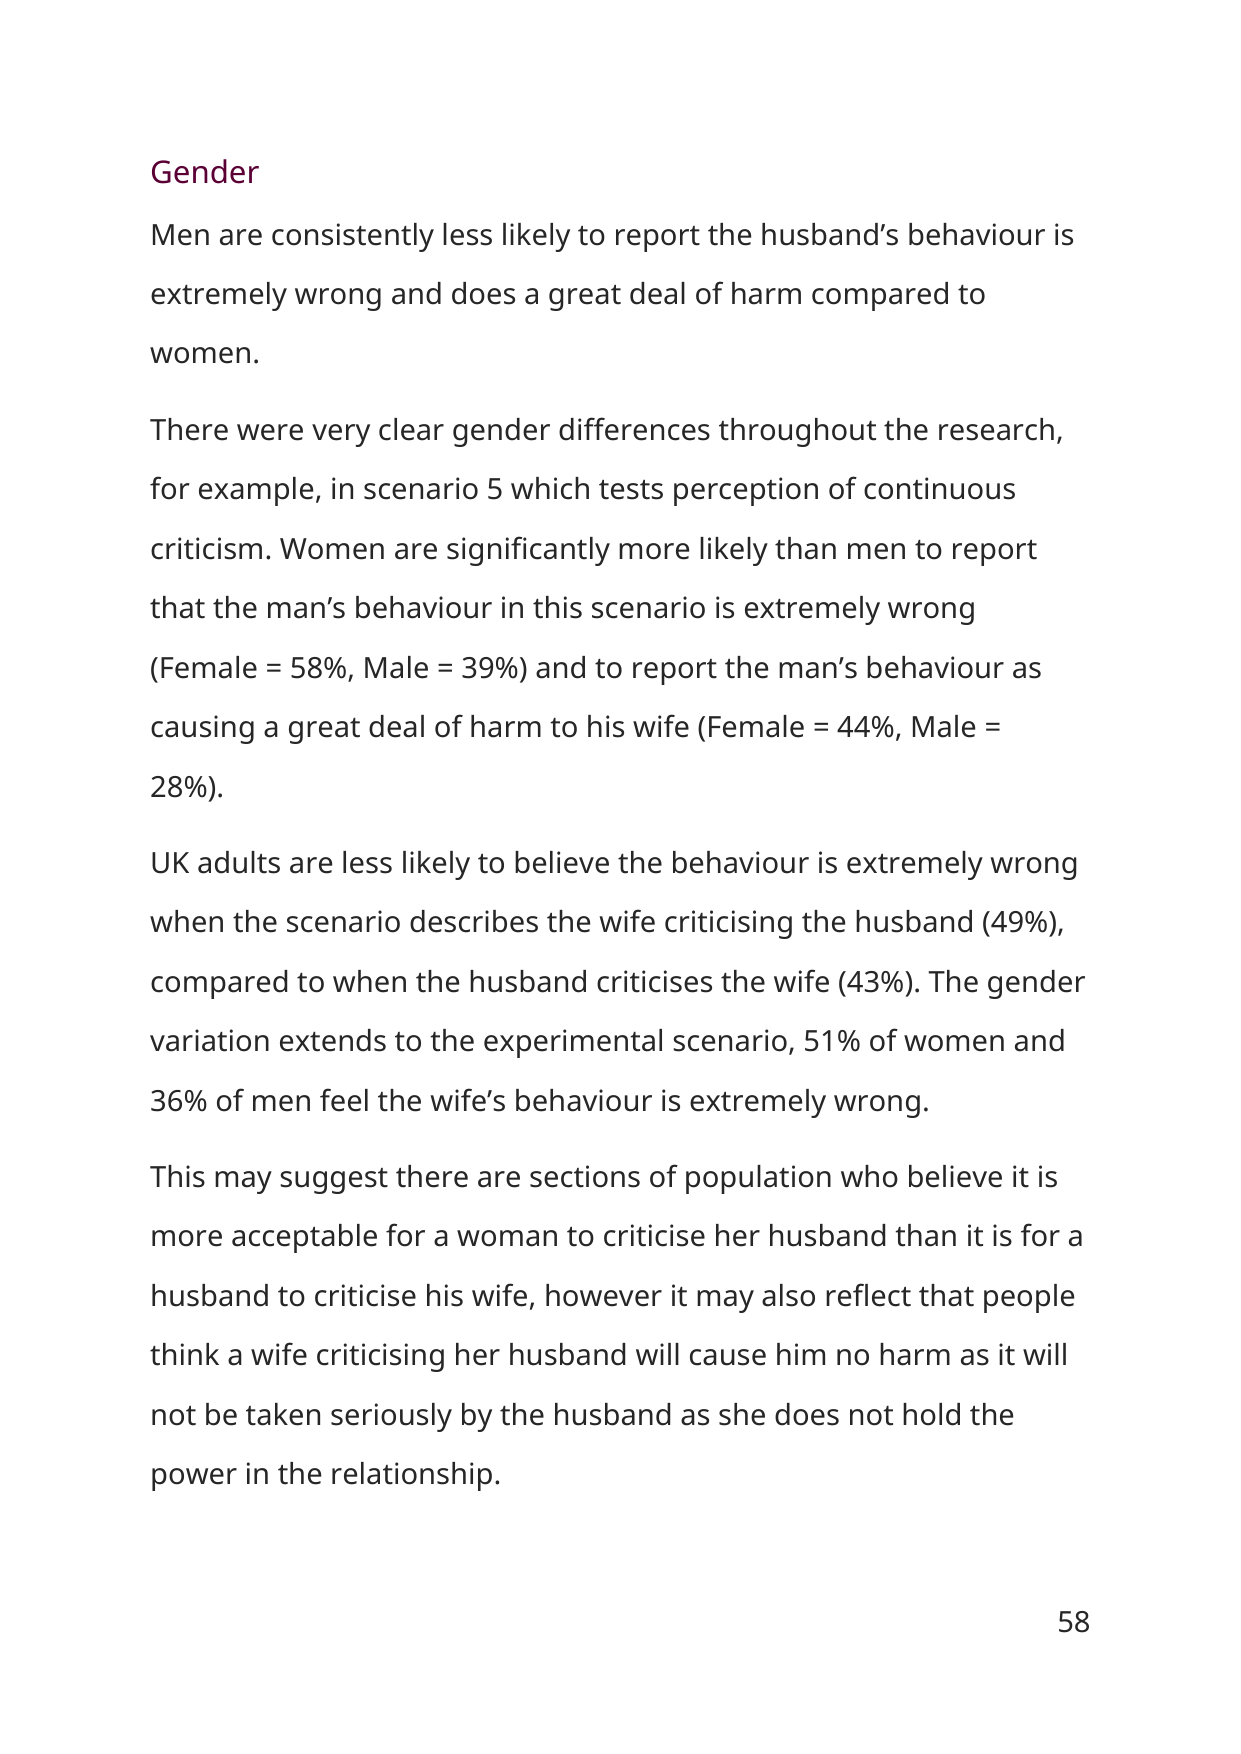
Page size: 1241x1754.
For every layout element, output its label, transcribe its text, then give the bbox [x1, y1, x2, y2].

text There were very clear gender differences throughout the research, for example, in scenario 5 which tests perception of continuous criticism. Women are significantly more likely than men to report that the man’s behaviour in this scenario is extremely wrong (Female = 58%, Male = 39%) and to report the man’s behaviour as causing a great deal of harm to his wife (Female = 44%, Male = 28%). [150, 409, 1090, 806]
text UK adults are less likely to believe the behaviour is extremely wrong when the scenario describes the wife criticising the husband (49%), compared to when the husband criticises the wife (43%). The gender variation extends to the experimental scenario, 51% of women and 36% of men feel the wife’s behaviour is extremely wrong. [150, 842, 1090, 1119]
text Men are consistently less likely to report the husband’s behaviour is extremely wrong and does a great deal of harm compared to women. [150, 214, 1090, 372]
subtitle Gender [150, 150, 1090, 193]
text This may suggest there are sections of population who believe it is more acceptable for a woman to criticise her husband than it is for a husband to criticise his wife, however it may also reflect that people think a wife criticising her husband will cause him no harm as it will not be taken seriously by the husband as she does not hold the power in the relationship. [150, 1156, 1090, 1493]
